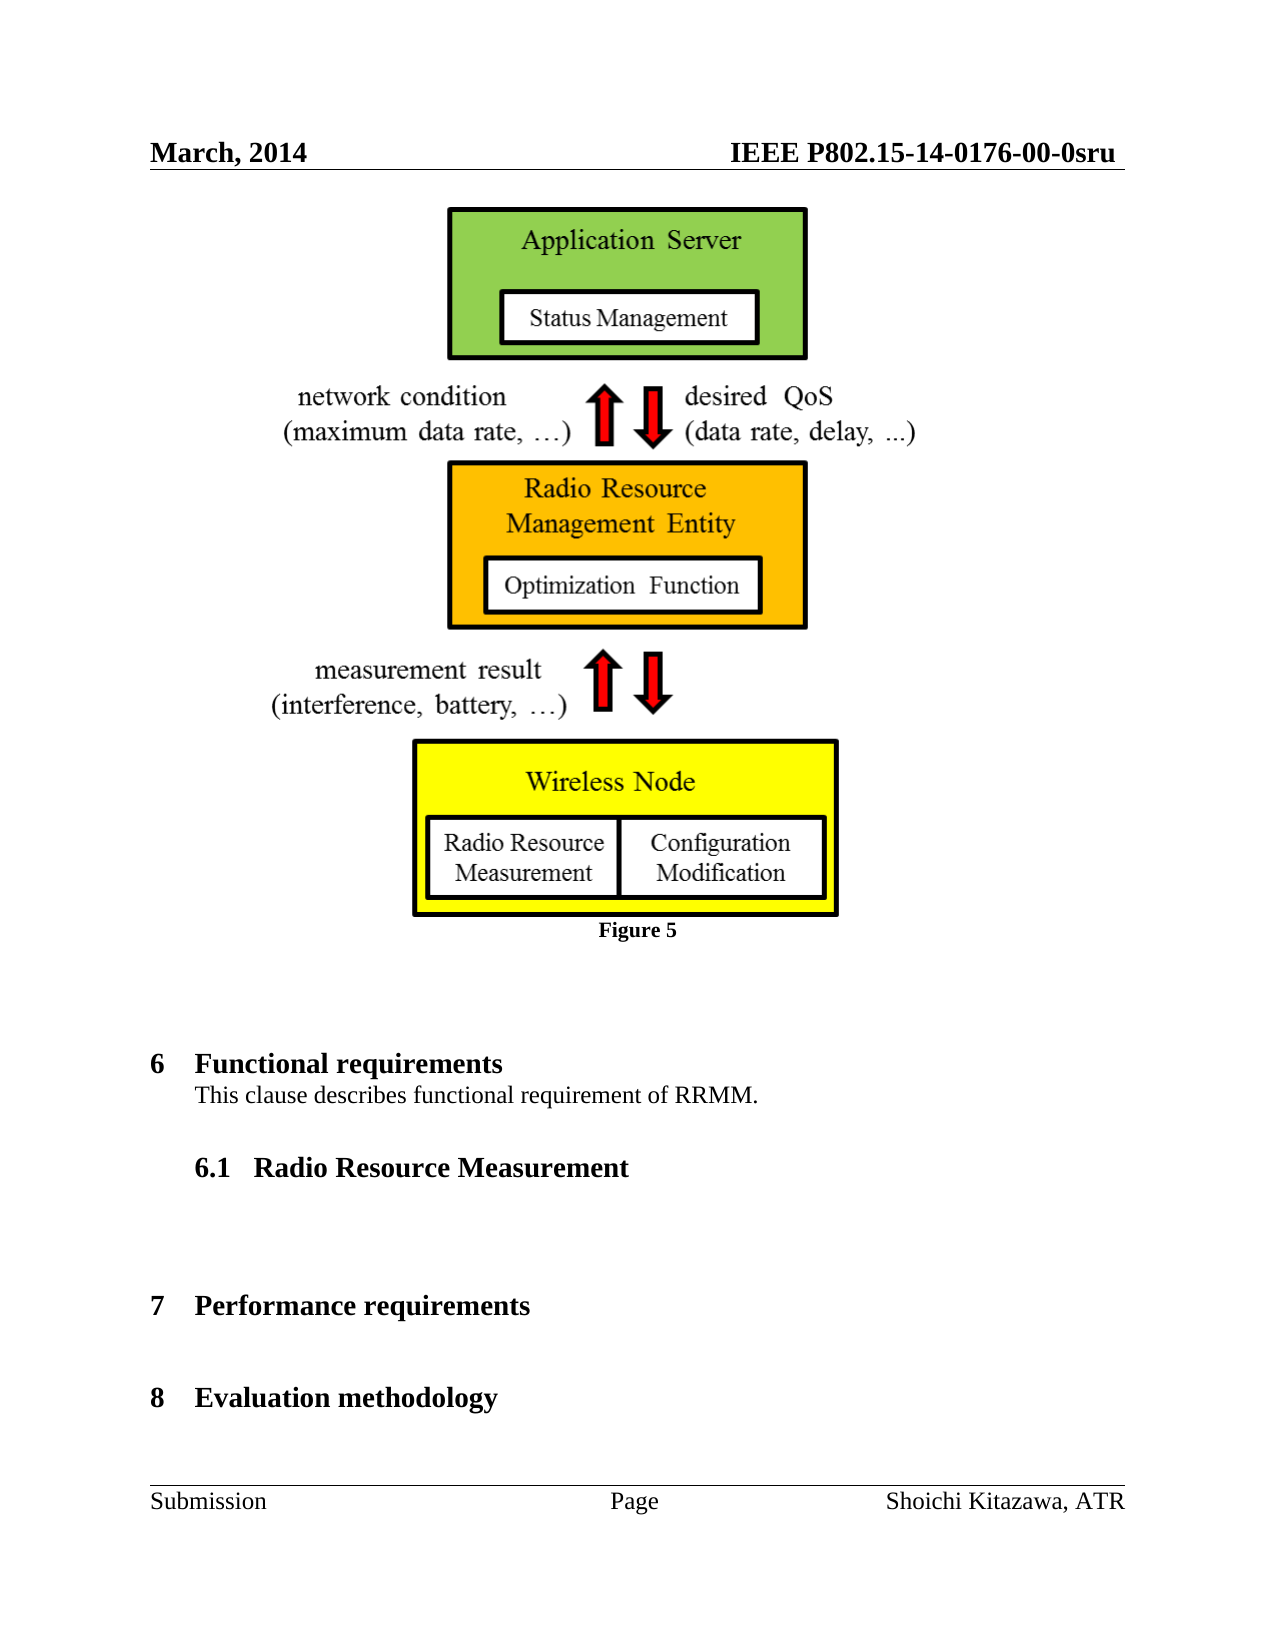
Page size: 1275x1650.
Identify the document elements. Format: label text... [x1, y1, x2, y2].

list Evaluation methodology [150, 1380, 1125, 1414]
list Radio Resource Measurement [194, 1150, 1125, 1183]
picture [253, 207, 935, 917]
list This clause describes functional requirement of RRMM. [194, 1080, 1125, 1109]
list Functional requirements [150, 1046, 1125, 1080]
list Performance requirements [150, 1288, 1125, 1322]
